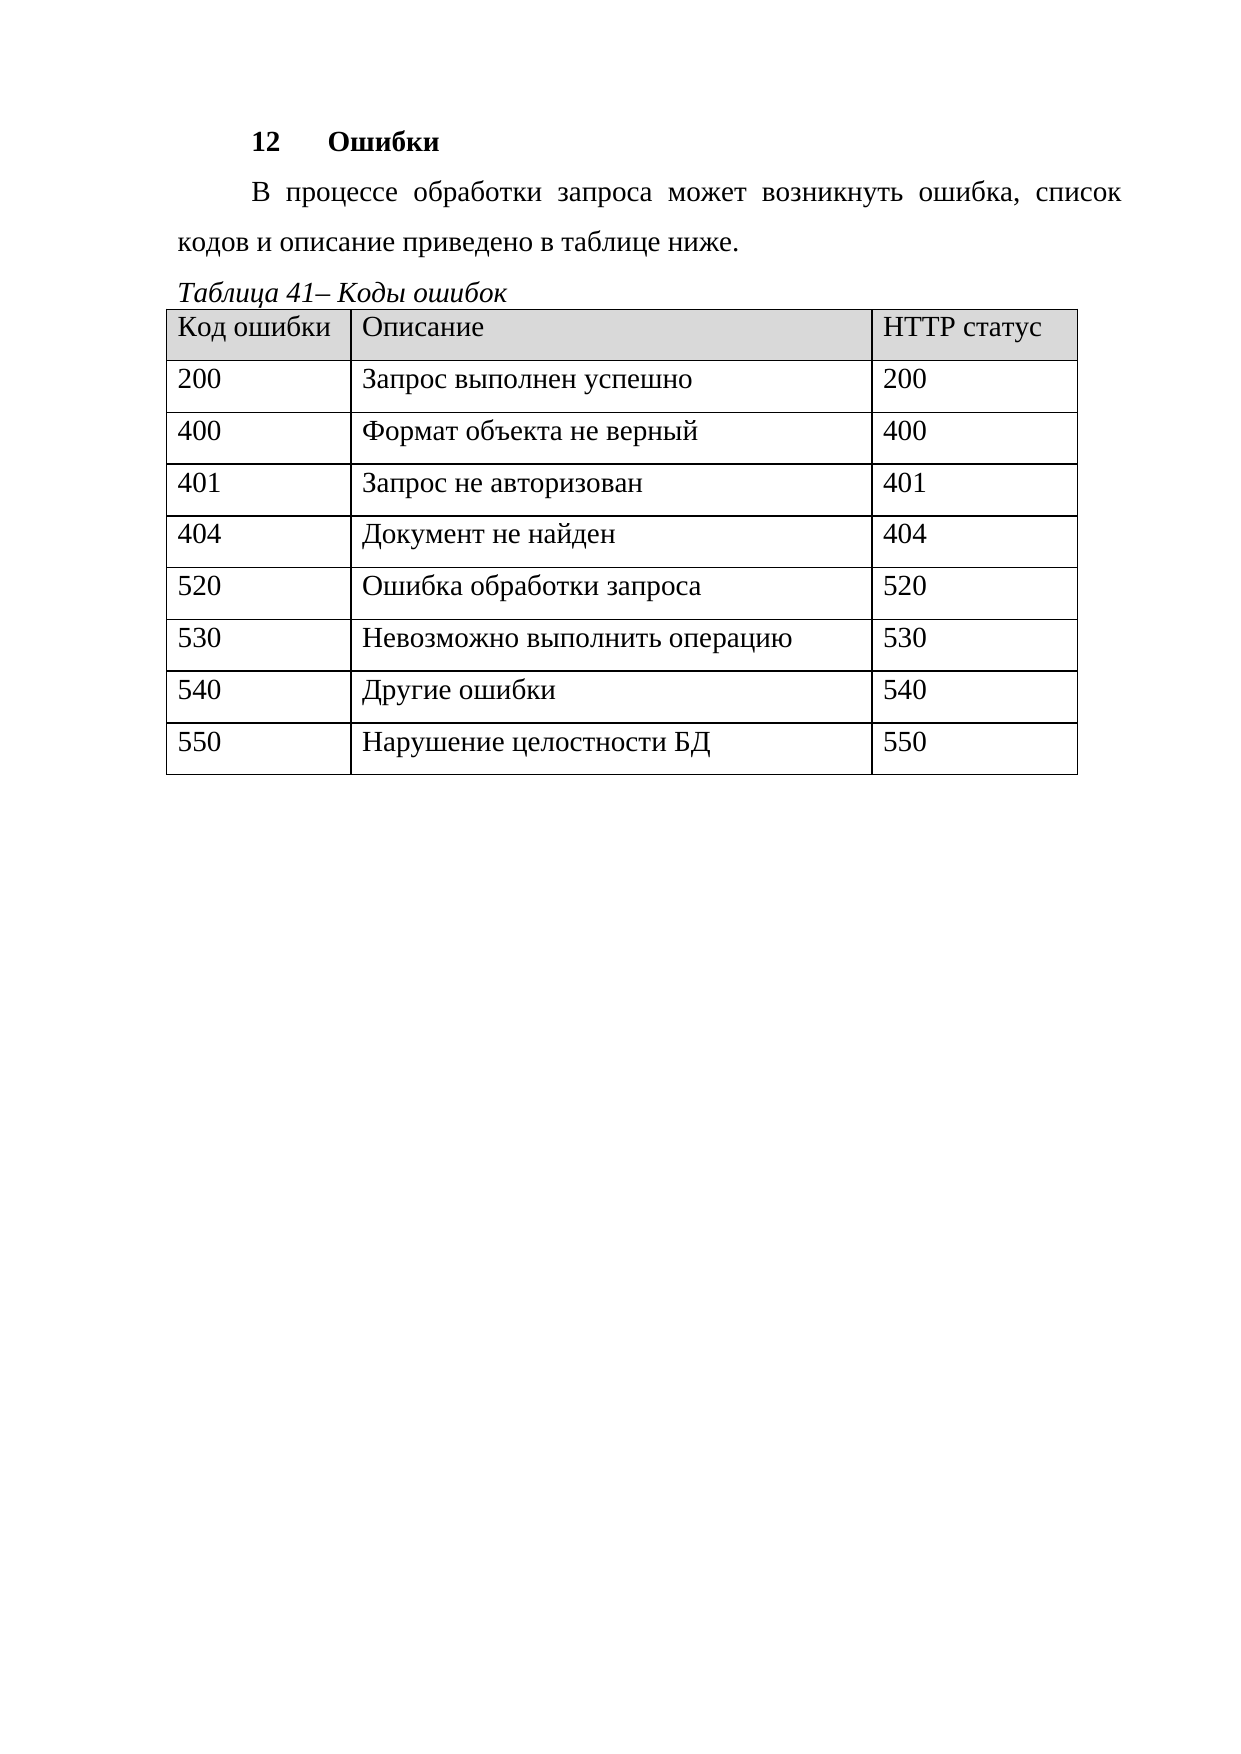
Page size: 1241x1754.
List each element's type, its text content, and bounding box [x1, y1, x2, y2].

table_cell 530 [167, 620, 350, 670]
table_header HTTP статус [873, 310, 1077, 360]
table_cell 401 [167, 465, 350, 515]
table_cell 401 [873, 465, 1077, 515]
text В процессе обработки запроса может возникнуть ошибка, список кодов и описание приведено в таблице ниже. [177, 174, 1122, 258]
table_cell 400 [167, 413, 350, 463]
table_cell Запрос не авторизован [352, 465, 871, 515]
table_cell Ошибка обработки запроса [352, 568, 871, 618]
table_cell 404 [167, 517, 350, 567]
table_cell 520 [167, 568, 350, 618]
table_cell Формат объекта не верный [352, 413, 871, 463]
table_cell 550 [873, 724, 1077, 774]
table_cell Документ не найден [352, 517, 871, 567]
subtitle Ошибки [251, 124, 1122, 157]
table_cell 550 [167, 724, 350, 774]
table_cell 200 [873, 361, 1077, 411]
table_cell 530 [873, 620, 1077, 670]
text Таблица 41– Коды ошибок [177, 275, 1123, 308]
table_cell 404 [873, 517, 1077, 567]
table_cell Другие ошибки [352, 672, 871, 722]
table_header Код ошибки [167, 310, 350, 360]
table_cell 540 [167, 672, 350, 722]
table_header Описание [352, 310, 871, 360]
table_cell 520 [873, 568, 1077, 618]
table_cell 200 [167, 361, 350, 411]
table_cell 540 [873, 672, 1077, 722]
table_cell Нарушение целостности БД [352, 724, 871, 774]
table_cell 400 [873, 413, 1077, 463]
table_cell Запрос выполнен успешно [352, 361, 871, 411]
table_cell Невозможно выполнить операцию [352, 620, 871, 670]
